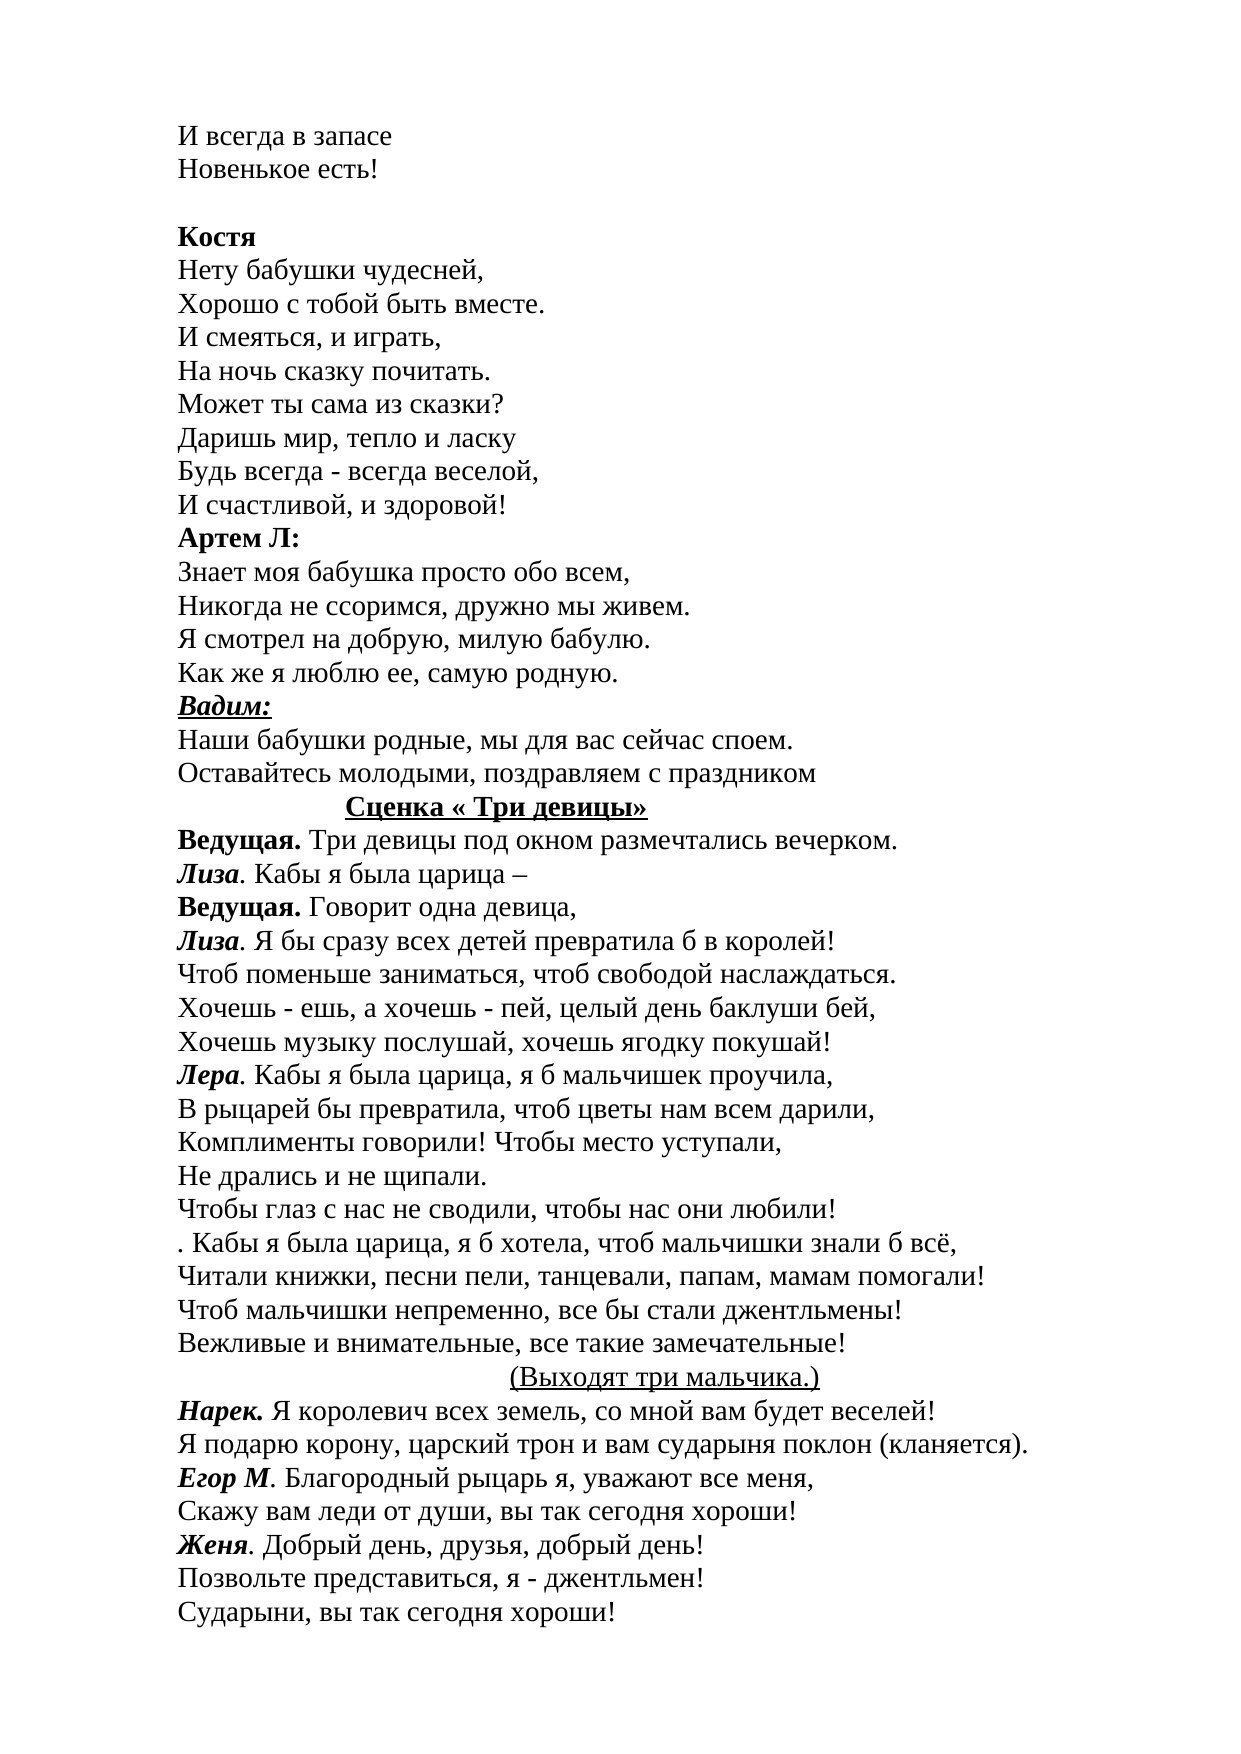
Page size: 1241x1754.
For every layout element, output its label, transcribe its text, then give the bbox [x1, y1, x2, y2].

text Хочешь музыку послушай, хочешь ягодку покушай! [177, 1024, 1152, 1057]
text Никогда не ссоримся, дружно мы живем. [177, 588, 1152, 621]
text (Выходят три мальчика.) [177, 1359, 1152, 1393]
text Может ты сама из сказки? [177, 386, 1152, 420]
text Оставайтесь молодыми, поздравляем с праздником [177, 755, 1152, 789]
text Наши бабушки родные, мы для вас сейчас споем. [177, 722, 1152, 755]
text . Кабы я была царица, я б хотела, чтоб мальчишки знали б всё, [177, 1225, 1152, 1258]
text Сударыни, вы так сегодня хороши! [177, 1594, 1152, 1627]
text Ведущая. Три девицы под окном размечтались вечерком. [177, 822, 1152, 856]
text Чтоб мальчишки непременно, все бы стали джентльмены! [177, 1292, 1152, 1326]
text Женя. Добрый день, друзья, добрый день! [177, 1527, 1152, 1560]
text Я подарю корону, царский трон и вам сударыня поклон (кланяется). [177, 1426, 1152, 1460]
text Нарек. Я королевич всех земель, со мной вам будет веселей! [177, 1393, 1152, 1426]
text Скажу вам леди от души, вы так сегодня хороши! [177, 1493, 1152, 1527]
text Вежливые и внимательные, все такие замечательные! [177, 1326, 1152, 1359]
text На ночь сказку почитать. [177, 353, 1152, 386]
text Ведущая. Говорит одна девица, [177, 889, 1152, 923]
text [177, 118, 1152, 185]
text Даришь мир, тепло и ласку [177, 420, 1152, 453]
text Лиза. Я бы сразу всех детей превратила б в королей! [177, 923, 1152, 957]
text Будь всегда - всегда веселой, [177, 453, 1152, 487]
text Я смотрел на добрую, милую бабулю. [177, 621, 1152, 655]
text В рыцарей бы превратила, чтоб цветы нам всем дарили, [177, 1091, 1152, 1124]
text Нету бабушки чудесней, [177, 252, 1152, 286]
text Сценка « Три девицы» [177, 789, 1152, 822]
text Вадим: [177, 688, 1152, 722]
text Комплименты говорили! Чтобы место уступали, [177, 1124, 1152, 1158]
text Егор М. Благородный рыцарь я, уважают все меня, [177, 1460, 1152, 1493]
text Лиза. Кабы я была царица – [177, 856, 1152, 889]
text Не дрались и не щипали. [177, 1158, 1152, 1191]
text Чтоб поменьше заниматься, чтоб свободой наслаждаться. [177, 957, 1152, 990]
text Читали книжки, песни пели, танцевали, папам, мамам помогали! [177, 1258, 1152, 1292]
text Позвольте представиться, я - джентльмен! [177, 1560, 1152, 1594]
text Чтобы глаз с нас не сводили, чтобы нас они любили! [177, 1191, 1152, 1225]
text Костя [177, 219, 1152, 252]
text Знает моя бабушка просто обо всем, [177, 554, 1152, 588]
text Артем Л: [177, 521, 1152, 554]
text Хорошо с тобой быть вместе. [177, 286, 1152, 319]
text Как же я люблю ее, самую родную. [177, 655, 1152, 688]
text Лера. Кабы я была царица, я б мальчишек проучила, [177, 1057, 1152, 1091]
text И счастливой, и здоровой! [177, 487, 1152, 521]
text И смеяться, и играть, [177, 319, 1152, 353]
text Хочешь - ешь, а хочешь - пей, целый день баклуши бей, [177, 990, 1152, 1024]
